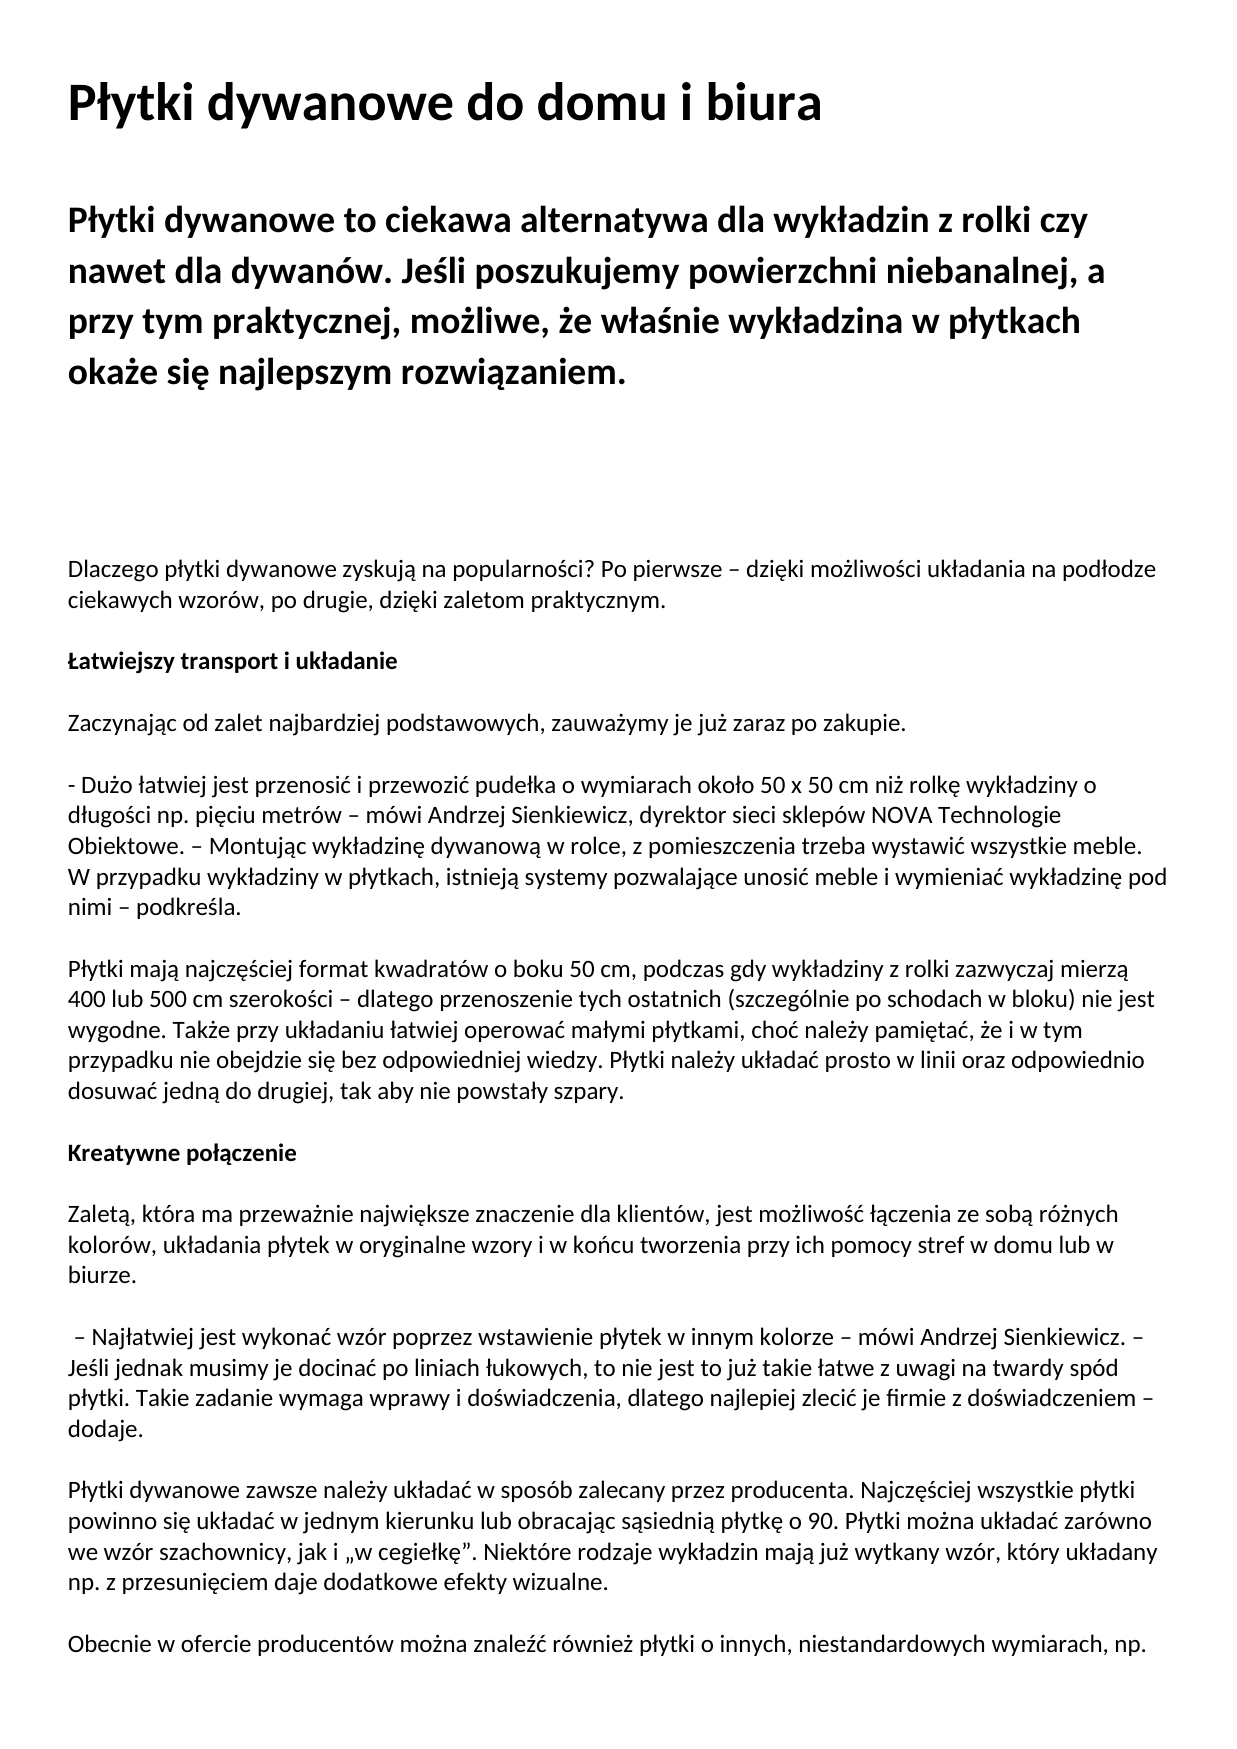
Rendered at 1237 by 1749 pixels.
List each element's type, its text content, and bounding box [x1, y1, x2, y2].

text Kreatywne połączenie [68, 1137, 1169, 1167]
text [68, 1628, 1169, 1658]
text Płytki dywanowe zawsze należy układać w sposób zalecany przez producenta. Najczęściej wszystkie płytki powinno się układać w jednym kierunku lub obracając sąsiednią płytkę o 90. Płytki można układać zarówno we wzór szachownicy, jak i „w cegiełkę”. Niektóre rodzaje wykładzin mają już wytkany wzór, który układany np. z przesunięciem daje dodatkowe efekty wizualne. [68, 1475, 1169, 1597]
text Płytki dywanowe to ciekawa alternatywa dla wykładzin z rolki czy nawet dla dywanów. Jeśli poszukujemy powierzchni niebanalnej, a przy tym praktycznej, możliwe, że właśnie wykładzina w płytkach okaże się najlepszym rozwiązaniem. [68, 196, 1169, 393]
text Płytki mają najczęściej format kwadratów o boku 50 cm, podczas gdy wykładziny z rolki zazwyczaj mierzą 400 lub 500 cm szerokości – dlatego przenoszenie tych ostatnich (szczególnie po schodach w bloku) nie jest wygodne. Także przy układaniu łatwiej operować małymi płytkami, choć należy pamiętać, że i w tym przypadku nie obejdzie się bez odpowiedniej wiedzy. Płytki należy układać prosto w linii oraz odpowiednio dosuwać jedną do drugiej, tak aby nie powstały szpary. [68, 953, 1169, 1106]
text - Dużo łatwiej jest przenosić i przewozić pudełka o wymiarach około 50 x 50 cm niż rolkę wykładziny o długości np. pięciu metrów – mówi Andrzej Sienkiewicz, dyrektor sieci sklepów NOVA Technologie Obiektowe. – Montując wykładzinę dywanową w rolce, z pomieszczenia trzeba wystawić wszystkie meble. W przypadku wykładziny w płytkach, istnieją systemy pozwalające unosić meble i wymieniać wykładzinę pod nimi – podkreśla. [68, 769, 1169, 922]
text – Najłatwiej jest wykonać wzór poprzez wstawienie płytek w innym kolorze – mówi Andrzej Sienkiewicz. – Jeśli jednak musimy je docinać po liniach łukowych, to nie jest to już takie łatwe z uwagi na twardy spód płytki. Takie zadanie wymaga wprawy i doświadczenia, dlatego najlepiej zlecić je firmie z doświadczeniem – dodaje. [68, 1321, 1169, 1443]
text Zaczynając od zalet najbardziej podstawowych, zauważymy je już zaraz po zakupie. [68, 707, 1169, 738]
text Łatwiejszy transport i układanie [68, 646, 1169, 676]
text Dlaczego płytki dywanowe zyskują na popularności? Po pierwsze – dzięki możliwości układania na podłodze ciekawych wzorów, po drugie, dzięki zaletom praktycznym. [68, 553, 1169, 614]
text Płytki dywanowe do domu i biura [68, 68, 1169, 134]
text Zaletą, która ma przeważnie największe znaczenie dla klientów, jest możliwość łączenia ze sobą różnych kolorów, układania płytek w oryginalne wzory i w końcu tworzenia przy ich pomocy stref w domu lub w biurze. [68, 1198, 1169, 1290]
